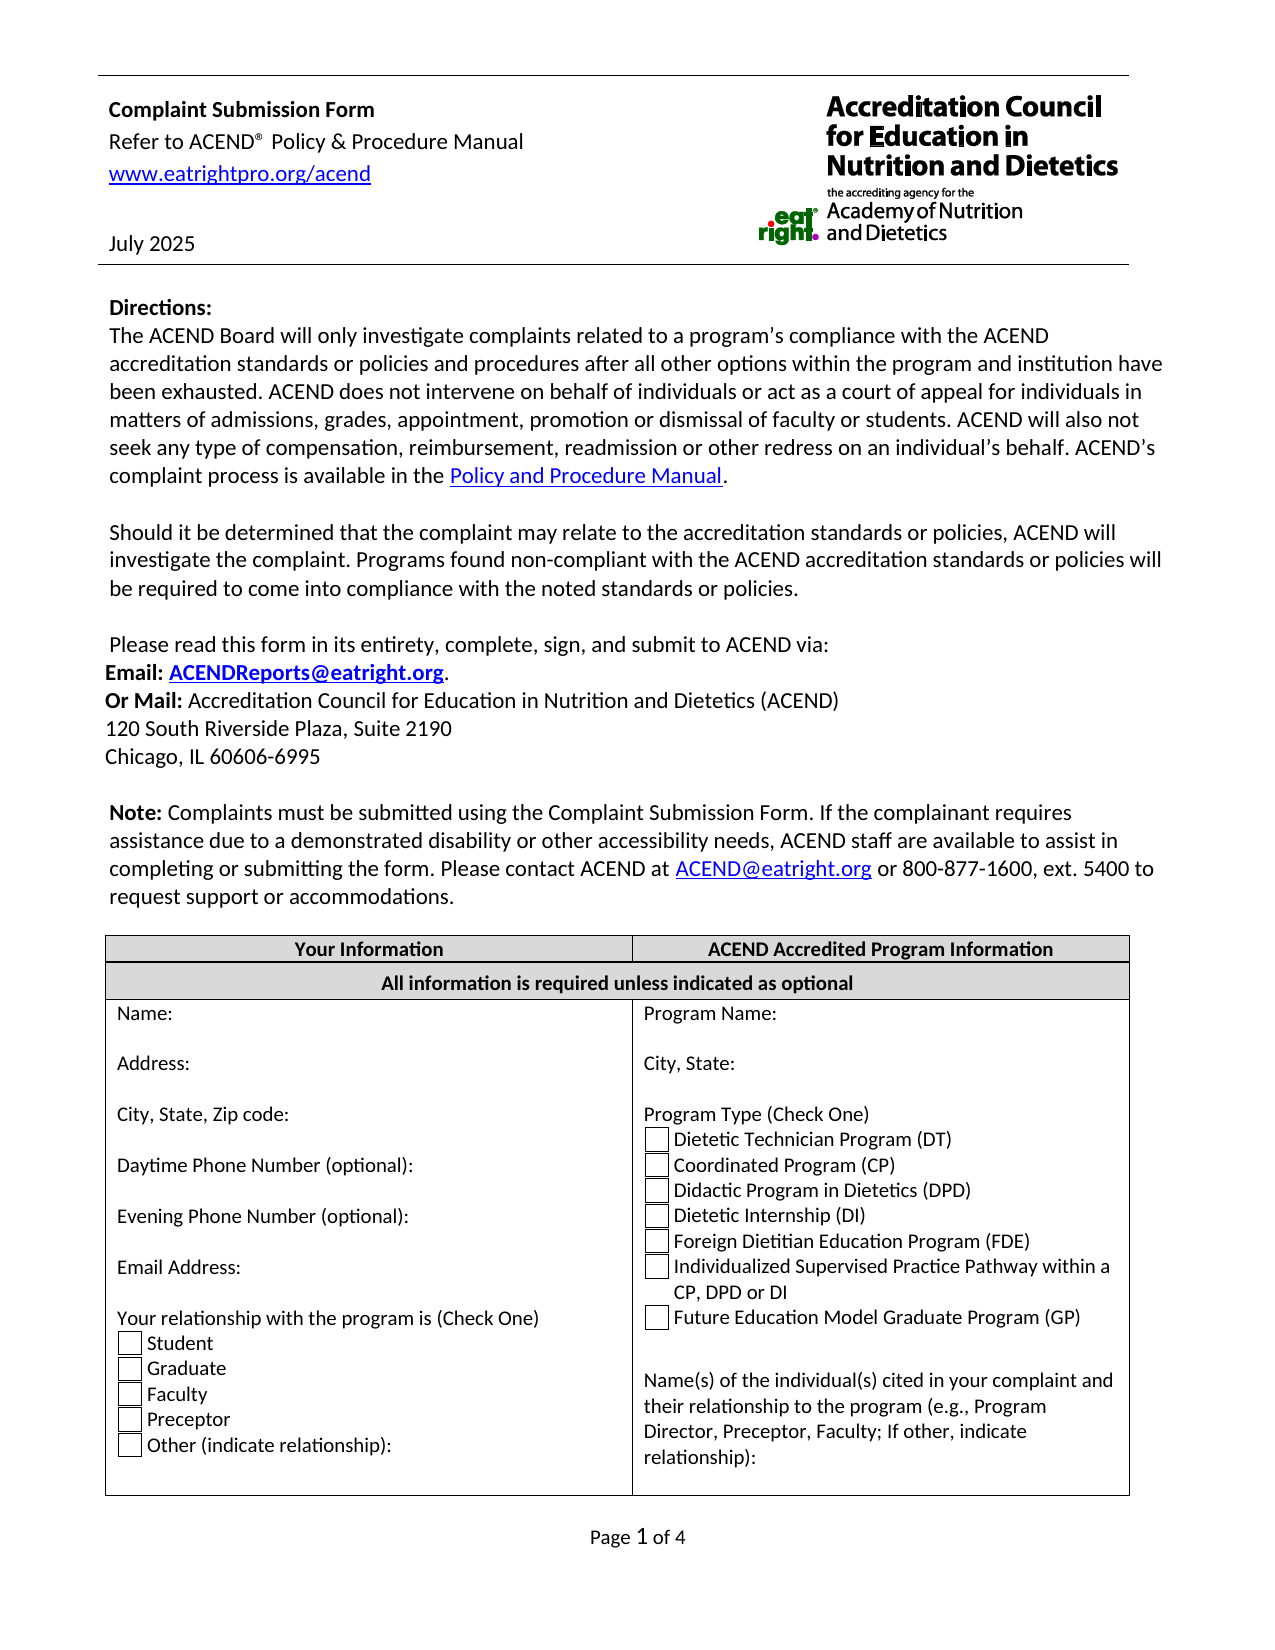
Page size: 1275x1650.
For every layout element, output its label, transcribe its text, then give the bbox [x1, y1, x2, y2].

text The ACEND Board will only investigate complaints related to a program’s compliance with the ACEND accreditation standards or policies and procedures after all other options within the program and institution have been exhausted. ACEND does not intervene on behalf of individuals or act as a court of appeal for individuals in matters of admissions, grades, appointment, promotion or dismissal of faculty or students. ACEND will also not seek any type of compensation, reimbursement, readmission or other redress on an individual’s behalf. ACEND’s complaint process is available in the Policy and Procedure Manual. [109, 321, 1170, 489]
text 120 South Riverside Plaza, Suite 2190 [105, 714, 1170, 742]
text Please read this form in its entirety, complete, sign, and submit to ACEND via: [109, 630, 1170, 658]
text Note: Complaints must be submitted using the Complaint Submission Form. If the complainant requires assistance due to a demonstrated disability or other accessibility needs, ACEND staff are available to assist in completing or submitting the form. Please contact ACEND at ACEND@eatright.org or 800-877-1600, ext. 5400 to request support or accommodations. [109, 798, 1170, 910]
table_header Your Information [106, 936, 632, 961]
table_cell All information is required unless indicated as optional [106, 963, 1129, 999]
text Directions: [109, 293, 1170, 321]
text Should it be determined that the complaint may relate to the accreditation standards or policies, ACEND will investigate the complaint. Programs found non-compliant with the ACEND accreditation standards or policies will be required to come into compliance with the noted standards or policies. [109, 518, 1170, 602]
text Email: ACENDReports@eatright.org. [105, 658, 1170, 686]
table_cell Program Name: City, State: Program Type (Check One) Dietetic Technician Program (DT) Coordinated Program (CP) Didactic Program in Dietetics (DPD) Dietetic Internship (DI) Foreign Dietitian Education Program (FDE) Individualized Supervised Practice Pathway within a CP, DPD or DI Future Education Model Graduate Program (GP) Name(s) of the individual(s) cited in your complaint and their relationship to the program (e.g., Program Director, Preceptor, Faculty; If other, indicate relationship): [633, 1000, 1129, 1495]
table_header ACEND Accredited Program Information [633, 936, 1129, 961]
table_cell Name: Address: City, State, Zip code: Daytime Phone Number (optional): Evening Phone Number (optional): Email Address: Your relationship with the program is (Check One) Student Graduate Faculty Preceptor Other (indicate relationship): [106, 1000, 632, 1495]
text Or Mail: Accreditation Council for Education in Nutrition and Dietetics (ACEND) [105, 686, 1170, 714]
text Chicago, IL 60606-6995 [105, 742, 1170, 770]
